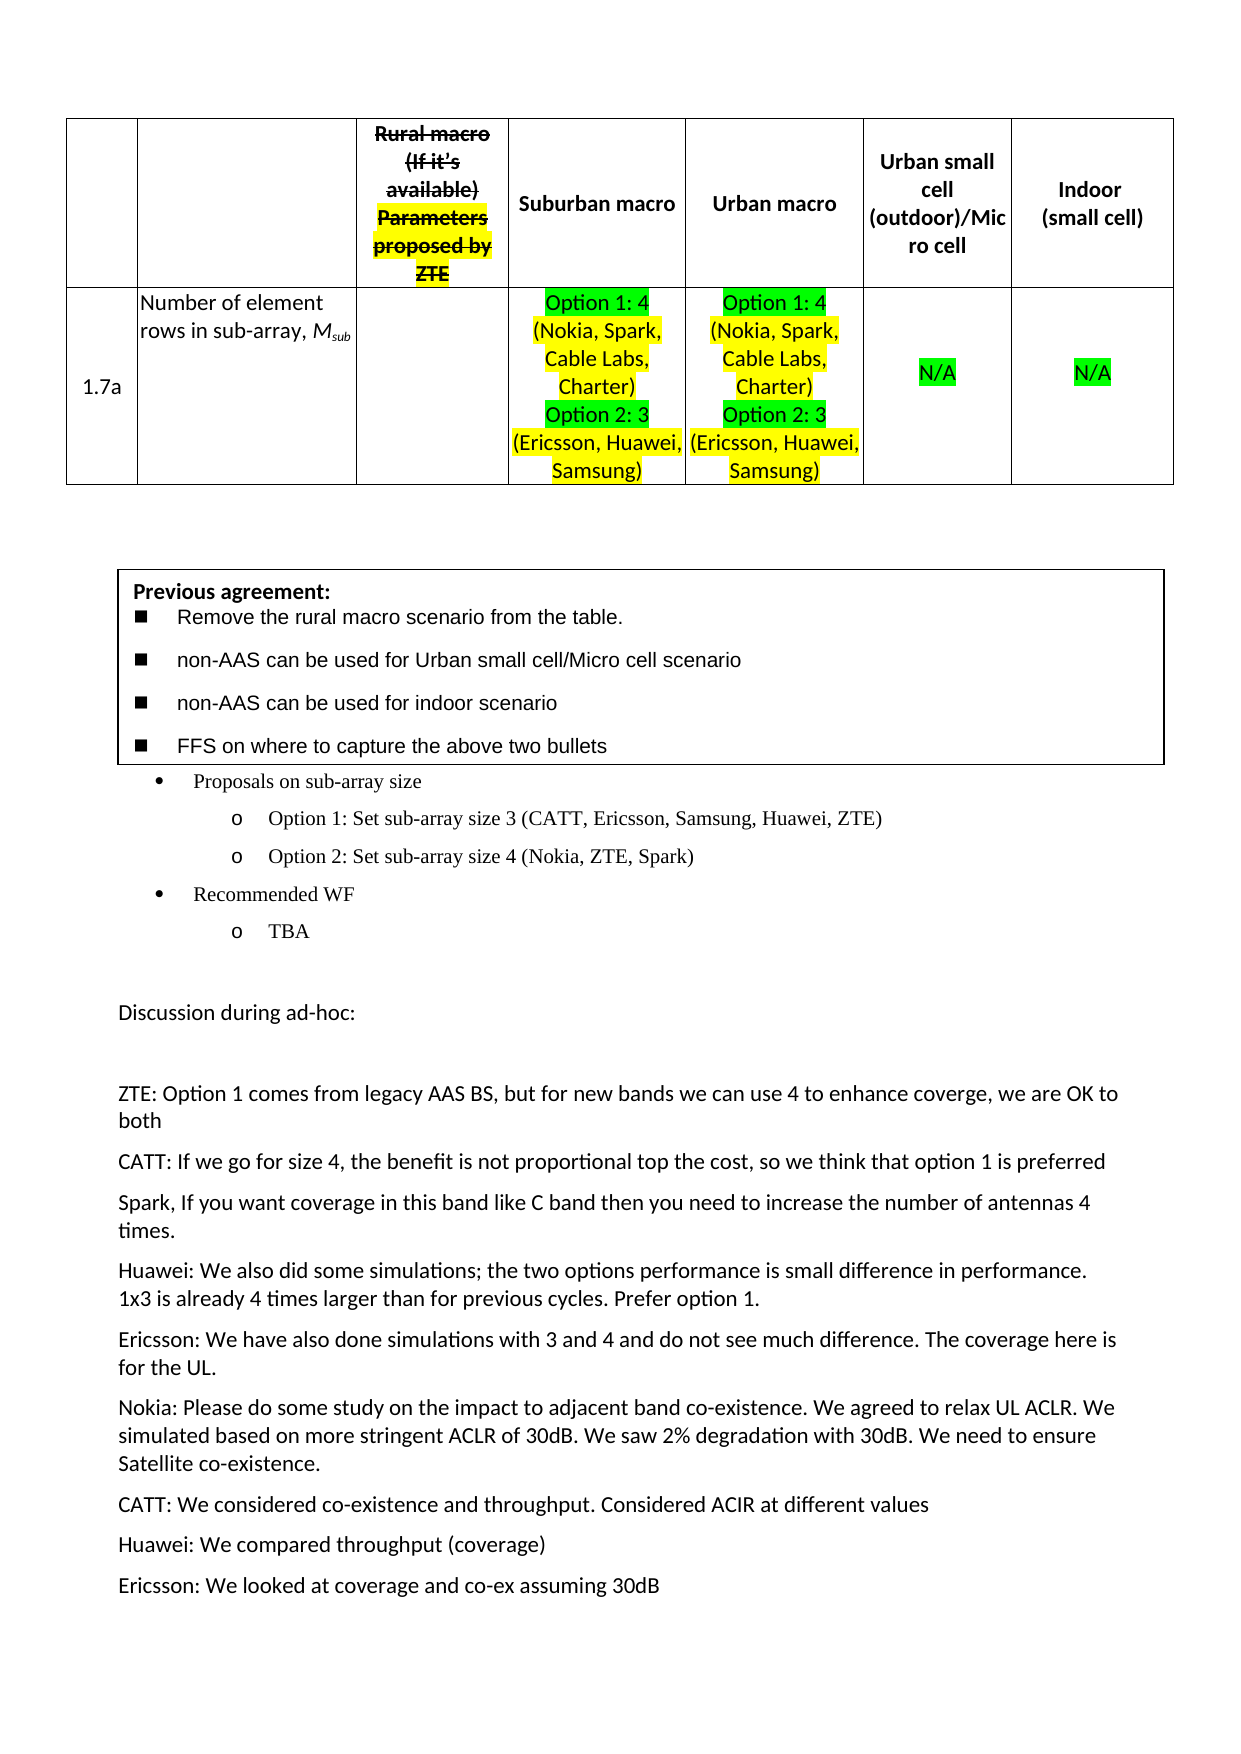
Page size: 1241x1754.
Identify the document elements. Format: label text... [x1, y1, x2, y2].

text Ericsson: We have also done simulations with 3 and 4 and do not see much difference. The coverage here is for the UL. [118, 1325, 1122, 1381]
table_cell Option 1: 4 (Nokia, Spark, Cable Labs, Charter) Option 2: 3 (Ericsson, Huawei, Samsung) [636, 288, 685, 484]
table_header Indoor (small cell) [1012, 119, 1173, 287]
list Recommended WF [156, 882, 1122, 906]
table_cell Option 1: 4 (Nokia, Spark, Cable Labs, Charter) Option 2: 3 (Ericsson, Huawei, Samsung) [686, 288, 736, 484]
text Nokia: Please do some study on the impact to adjacent band co-existence. We agreed to relax UL ACLR. We simulated based on more stringent ACLR of 30dB. We saw 2% degradation with 30dB. We need to ensure Satellite co-existence. [118, 1393, 1122, 1477]
text Huawei: We also did some simulations; the two options performance is small difference in performance. 1x3 is already 4 times larger than for previous cycles. Prefer option 1. [118, 1256, 1122, 1312]
list Option 1: Set sub-array size 3 (CATT, Ericsson, Samsung, Huawei, ZTE) [231, 806, 1122, 832]
table_cell Number of element rows in sub-array, Msub [138, 288, 356, 484]
table_cell [357, 288, 508, 484]
text CATT: If we go for size 4, the benefit is not proportional top the cost, so we think that option 1 is preferred [118, 1147, 1122, 1175]
table_header Urban small cell (outdoor)/Micro cell [864, 119, 1011, 287]
text Spark, If you want coverage in this band like C band then you need to increase the number of antennas 4 times. [118, 1188, 1122, 1244]
text ZTE: Option 1 comes from legacy AAS BS, but for new bands we can use 4 to enhance coverge, we are OK to both [118, 1079, 1122, 1135]
table_header [138, 119, 356, 287]
table_cell 1.7a [67, 288, 137, 484]
list TBA [231, 919, 1122, 944]
table_header Suburban macro [509, 119, 685, 287]
table_cell N/A [864, 288, 1011, 484]
table_cell Option 1: 4 (Nokia, Spark, Cable Labs, Charter) Option 2: 3 (Ericsson, Huawei, Samsung) [813, 288, 863, 484]
text Huawei: We compared throughput (coverage) [118, 1530, 1122, 1558]
table_header [67, 119, 137, 287]
table_cell N/A [1012, 288, 1173, 484]
text Discussion during ad-hoc: [118, 998, 1122, 1026]
table_cell Option 1: 4 (Nokia, Spark, Cable Labs, Charter) Option 2: 3 (Ericsson, Huawei, Samsung) [509, 288, 559, 484]
text Ericsson: We looked at coverage and co-ex assuming 30dB [118, 1571, 1122, 1599]
list Proposals on sub-array size [156, 769, 1122, 793]
table_header Rural macro (If it’s available) Parameters proposed by ZTE [357, 119, 508, 287]
text CATT: We considered co-existence and throughput. Considered ACIR at different values [118, 1490, 1122, 1518]
table_header Urban macro [686, 119, 863, 287]
list Option 2: Set sub-array size 4 (Nokia, ZTE, Spark) [231, 844, 1122, 870]
